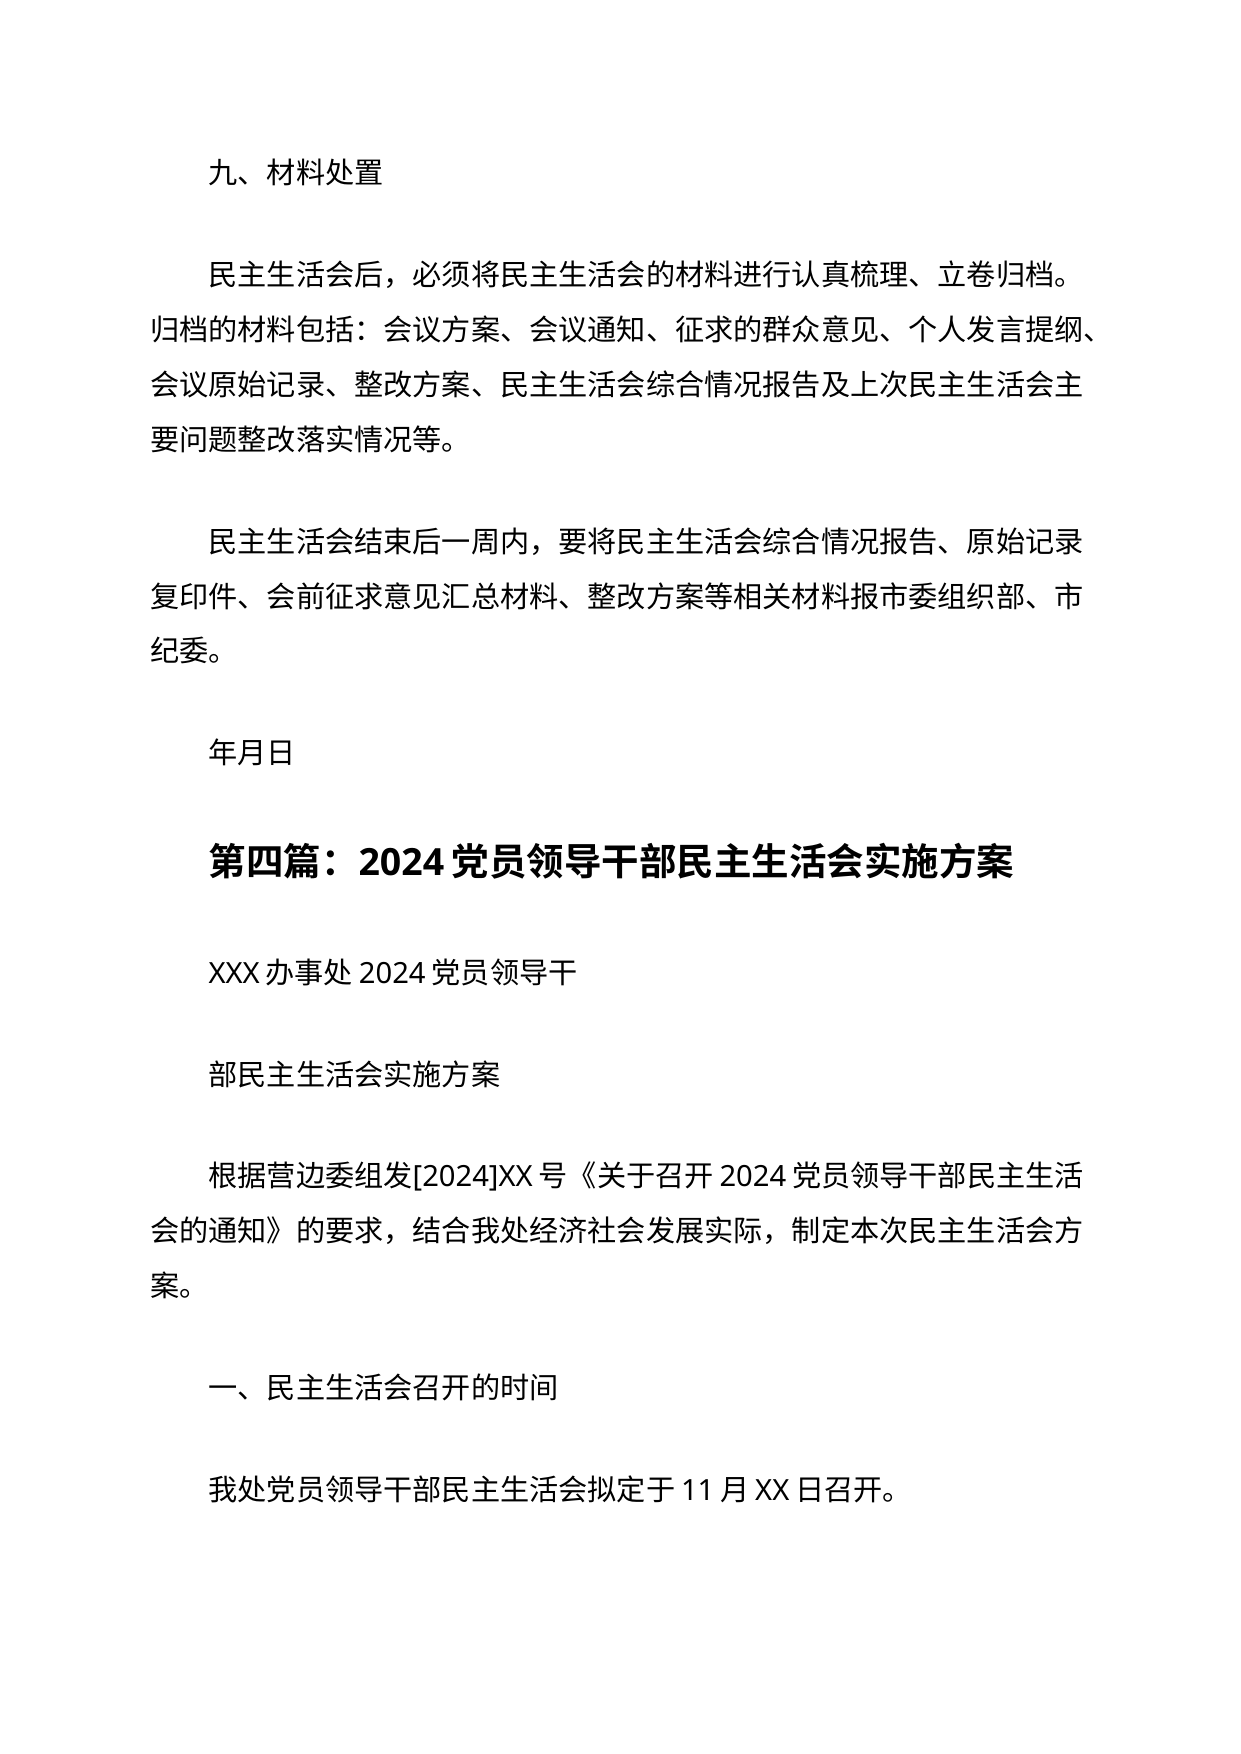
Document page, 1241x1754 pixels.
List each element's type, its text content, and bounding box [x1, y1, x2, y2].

text 第四篇：2024党员领导干部民主生活会实施方案 [150, 832, 1090, 886]
text 根据营边委组发[2024]XX号《关于召开2024党员领导干部民主生活会的通知》的要求，结合我处经济社会发展实际，制定本次民主生活会方案。 [150, 1153, 1090, 1305]
text 一、民主生活会召开的时间 [150, 1364, 1090, 1407]
text 我处党员领导干部民主生活会拟定于11月XX日召开。 [150, 1466, 1090, 1509]
text 部民主生活会实施方案 [150, 1051, 1090, 1093]
text 民主生活会结束后一周内，要将民主生活会综合情况报告、原始记录复印件、会前征求意见汇总材料、整改方案等相关材料报市委组织部、市纪委。 [150, 518, 1090, 670]
text 年月日 [150, 730, 1090, 772]
text XXX办事处2024党员领导干 [150, 949, 1090, 992]
text 九、材料处置 [150, 150, 1090, 192]
text 民主生活会后，必须将民主生活会的材料进行认真梳理、立卷归档。归档的材料包括：会议方案、会议通知、征求的群众意见、个人发言提纲、会议原始记录、整改方案、民主生活会综合情况报告及上次民主生活会主要问题整改落实情况等。 [150, 252, 1090, 459]
